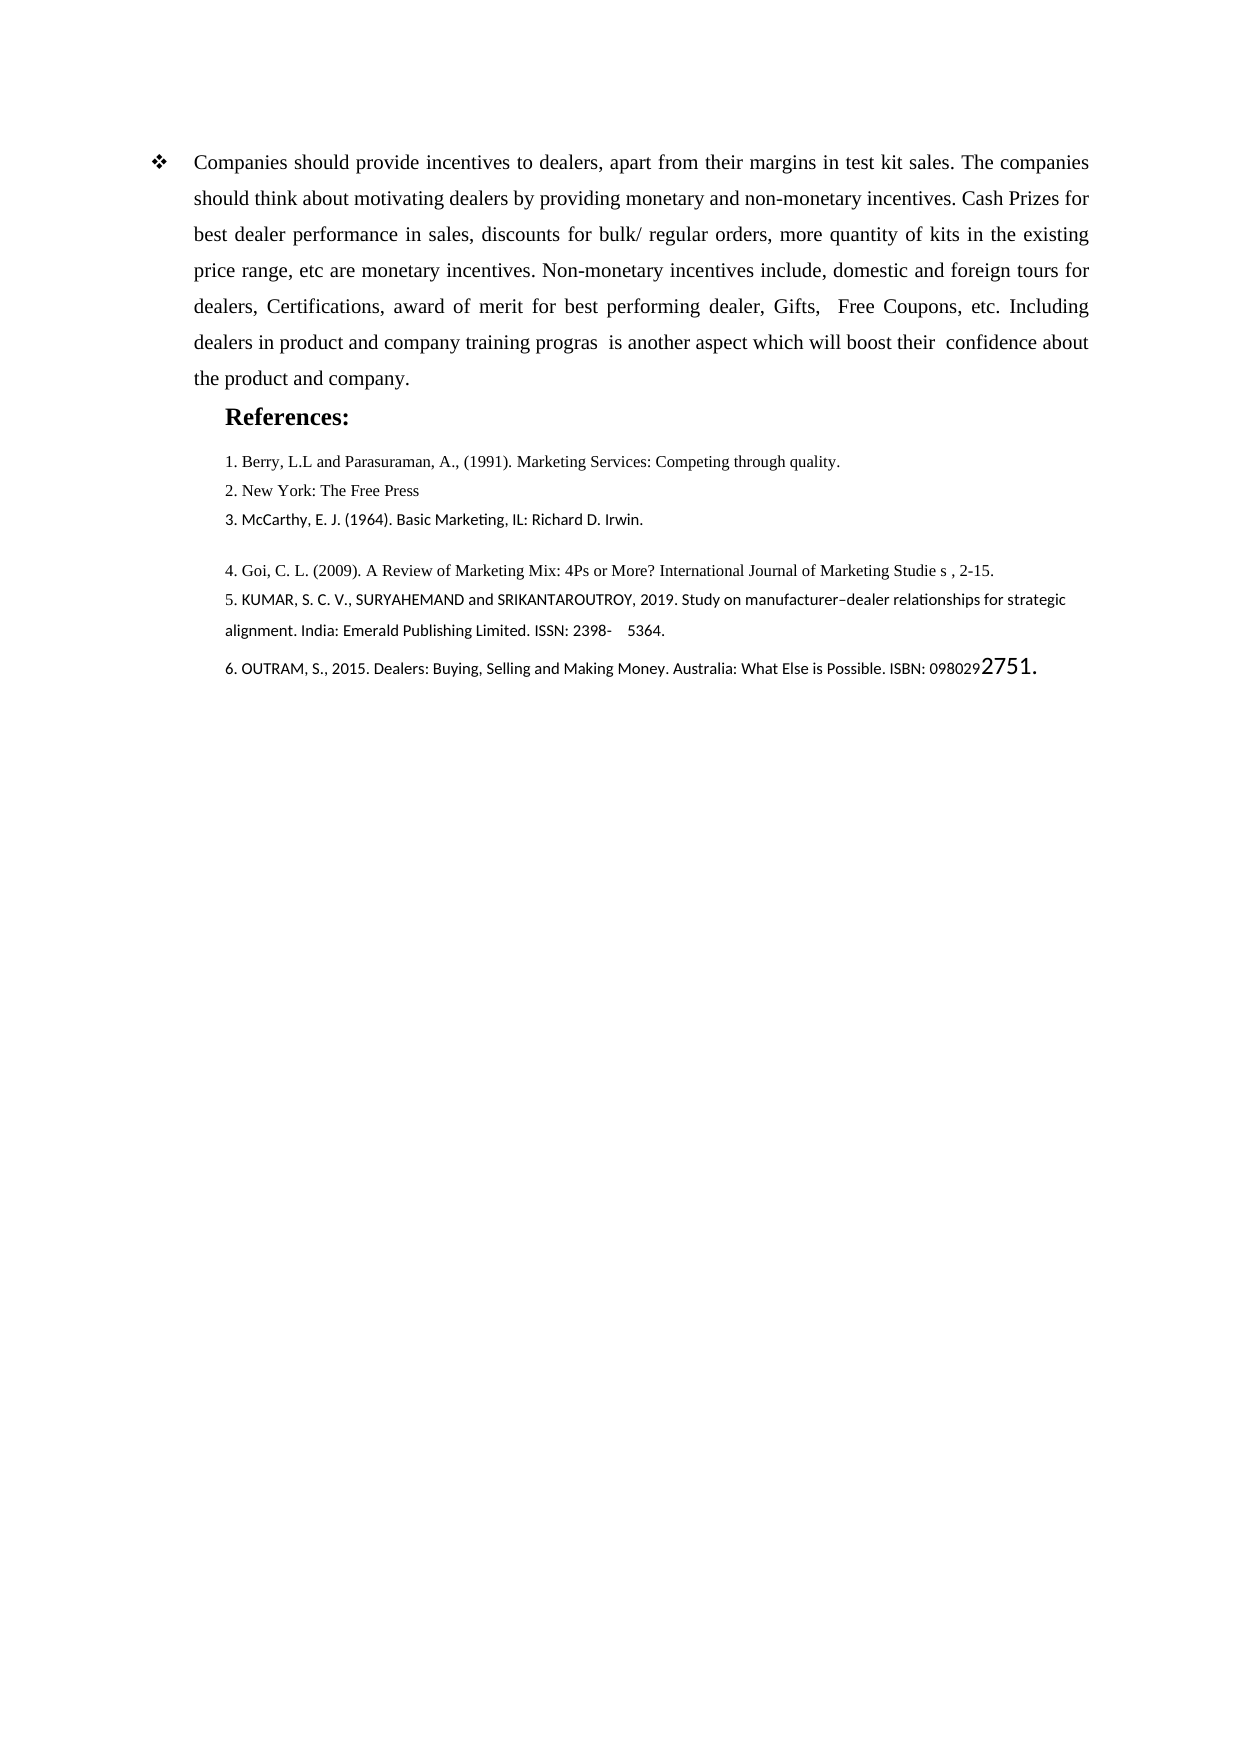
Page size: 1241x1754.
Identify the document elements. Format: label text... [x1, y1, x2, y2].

list 2. New York: The Free Press [225, 481, 1090, 500]
list 3. McCarthy, E. J. (1964). Basic Marketing, IL: Richard D. Irwin. [225, 509, 1090, 530]
list 1. Berry, L.L and Parasuraman, A., (1991). Marketing Services: Competing through quality. [150, 452, 1090, 471]
list 5. KUMAR, S. C. V., SURYAHEMAND and SRIKANTAROUTROY, 2019. Study on manufacturer–dealer relationships for strategic alignment. India: Emerald Publishing Limited. ISSN: 2398- 5364. [225, 589, 1090, 640]
list 6. OUTRAM, S., 2015. Dealers: Buying, Selling and Making Money. Australia: What Else is Possible. ISBN: 0980292751. [225, 650, 1090, 681]
list 4. Goi, C. L. (2009). A Review of Marketing Mix: 4Ps or More? International Journal of Marketing Studie s , 2-15. [225, 561, 1090, 580]
list References: [225, 402, 1090, 431]
list Companies should provide incentives to dealers, apart from their margins in test kit sales. The companies should think about motivating dealers by providing monetary and non-monetary incentives. Cash Prizes for best dealer performance in sales, discounts for bulk/ regular orders, more quantity of kits in the existing price range, etc are monetary incentives. Non-monetary incentives include, domestic and foreign tours for dealers, Certifications, award of merit for best performing dealer, Gifts, Free Coupons, etc. Including dealers in product and company training progras is another aspect which will boost their confidence about the product and company. [150, 150, 1090, 390]
